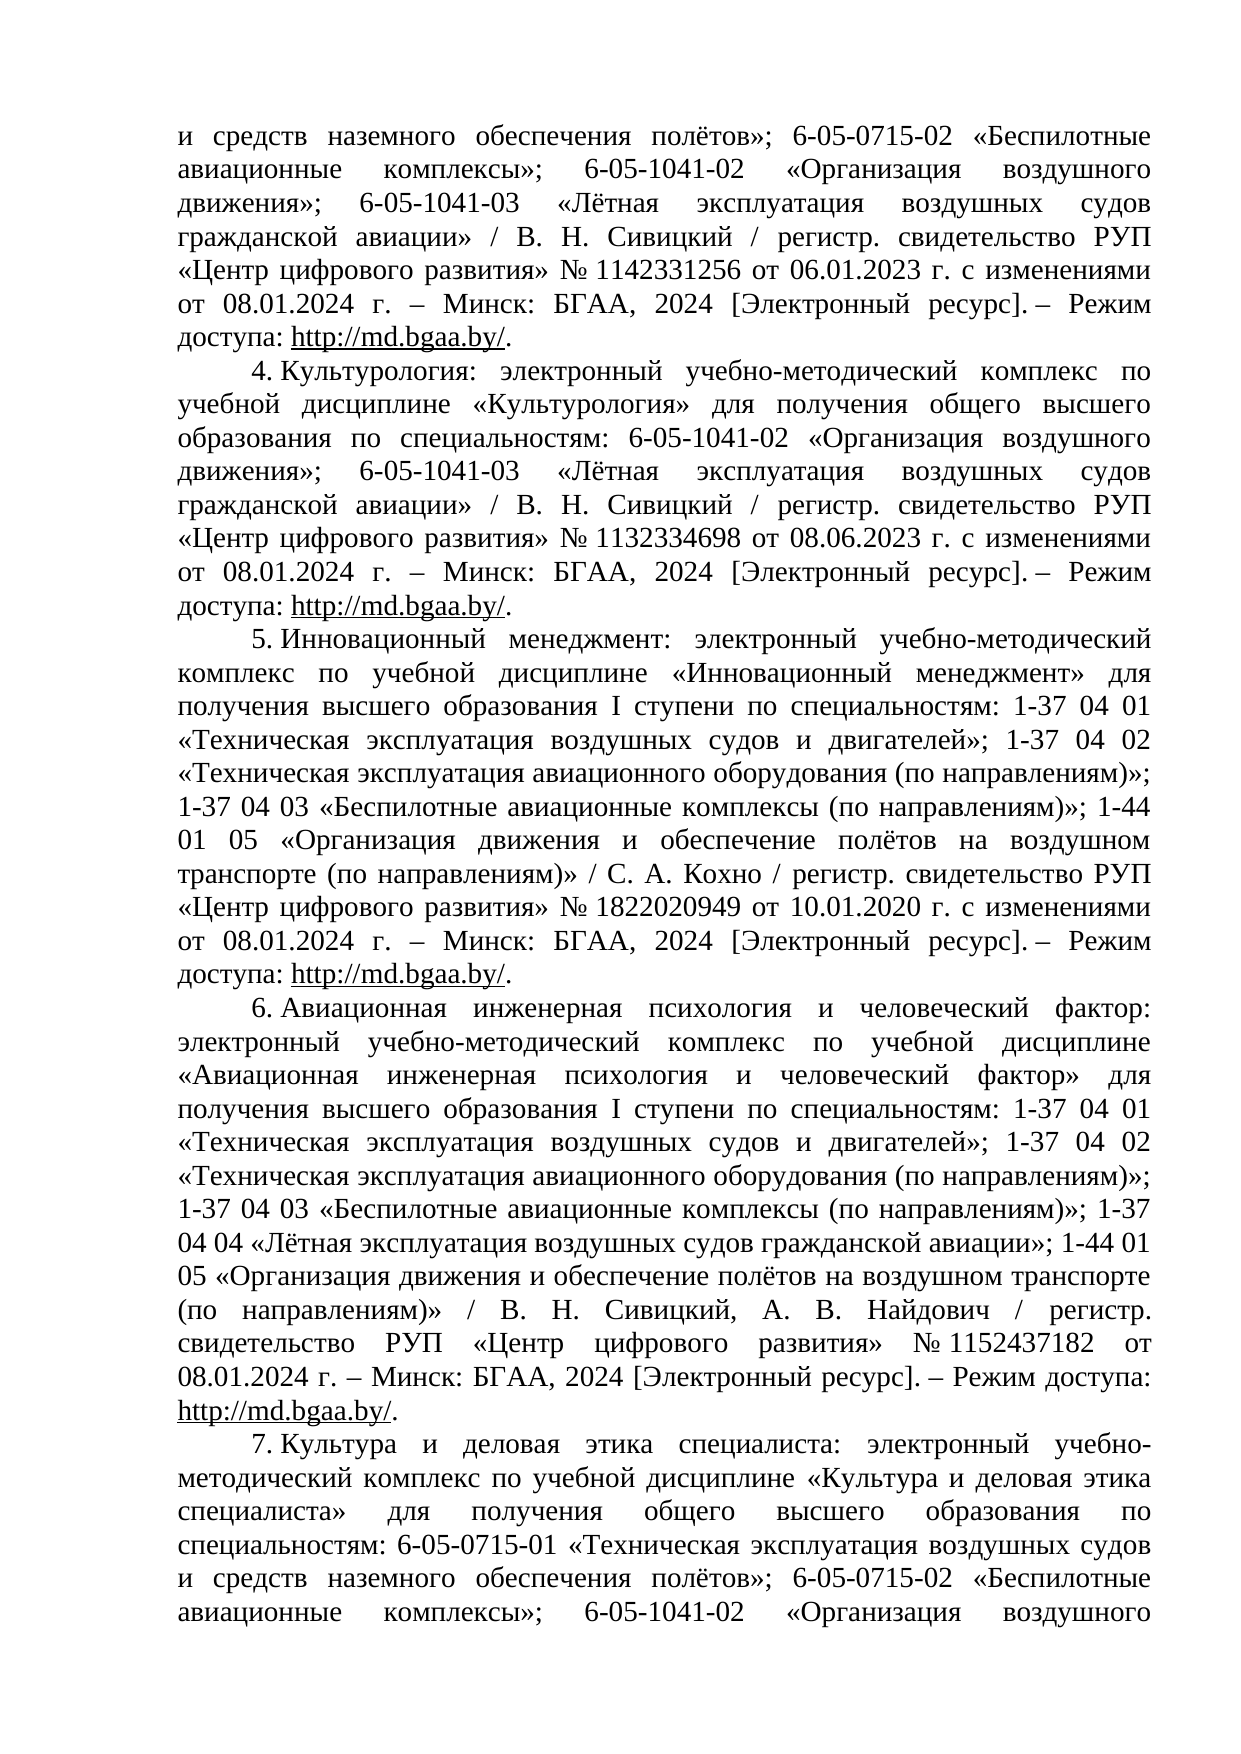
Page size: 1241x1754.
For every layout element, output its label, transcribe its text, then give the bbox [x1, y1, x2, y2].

text 5. Инновационный менеджмент: электронный учебно-методический комплекс по учебной дисциплине «Инновационный менеджмент» для получения высшего образования I ступени по специальностям: 1-37 04 01 «Техническая эксплуатация воздушных судов и двигателей»; 1-37 04 02 «Техническая эксплуатация авиационного оборудования (по направлениям)»; 1-37 04 03 «Беспилотные авиационные комплексы (по направлениям)»; 1-44 01 05 «Организация движения и обеспечение полётов на воздушном транспорте (по направлениям)» / С. А. Кохно / регистр. свидетельство РУП «Центр цифрового развития» № 1822020949 от 10.01.2020 г. с изменениями от 08.01.2024 г. – Минск: БГАА, 2024 [Электронный ресурс]. – Режим доступа: http://md.bgaa.by/. [177, 621, 1152, 990]
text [177, 1426, 1152, 1627]
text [177, 118, 1152, 353]
text 4. Культурология: электронный учебно-методический комплекс по учебной дисциплине «Культурология» для получения общего высшего образования по специальностям: 6-05-1041-02 «Организация воздушного движения»; 6-05-1041-03 «Лётная эксплуатация воздушных судов гражданской авиации» / В. Н. Сивицкий / регистр. свидетельство РУП «Центр цифрового развития» № 1132334698 от 08.06.2023 г. с изменениями от 08.01.2024 г. – Минск: БГАА, 2024 [Электронный ресурс]. – Режим доступа: http://md.bgaa.by/. [177, 353, 1152, 621]
text 6. Авиационная инженерная психология и человеческий фактор: электронный учебно-методический комплекс по учебной дисциплине «Авиационная инженерная психология и человеческий фактор» для получения высшего образования I ступени по специальностям: 1-37 04 01 «Техническая эксплуатация воздушных судов и двигателей»; 1-37 04 02 «Техническая эксплуатация авиационного оборудования (по направлениям)»; 1-37 04 03 «Беспилотные авиационные комплексы (по направлениям)»; 1-37 04 04 «Лётная эксплуатация воздушных судов гражданской авиации»; 1-44 01 05 «Организация движения и обеспечение полётов на воздушном транспорте (по направлениям)» / В. Н. Сивицкий, А. В. Найдович / регистр. свидетельство РУП «Центр цифрового развития» № 1152437182 от 08.01.2024 г. – Минск: БГАА, 2024 [Электронный ресурс]. – Режим доступа: http://md.bgaa.by/. [177, 990, 1152, 1426]
